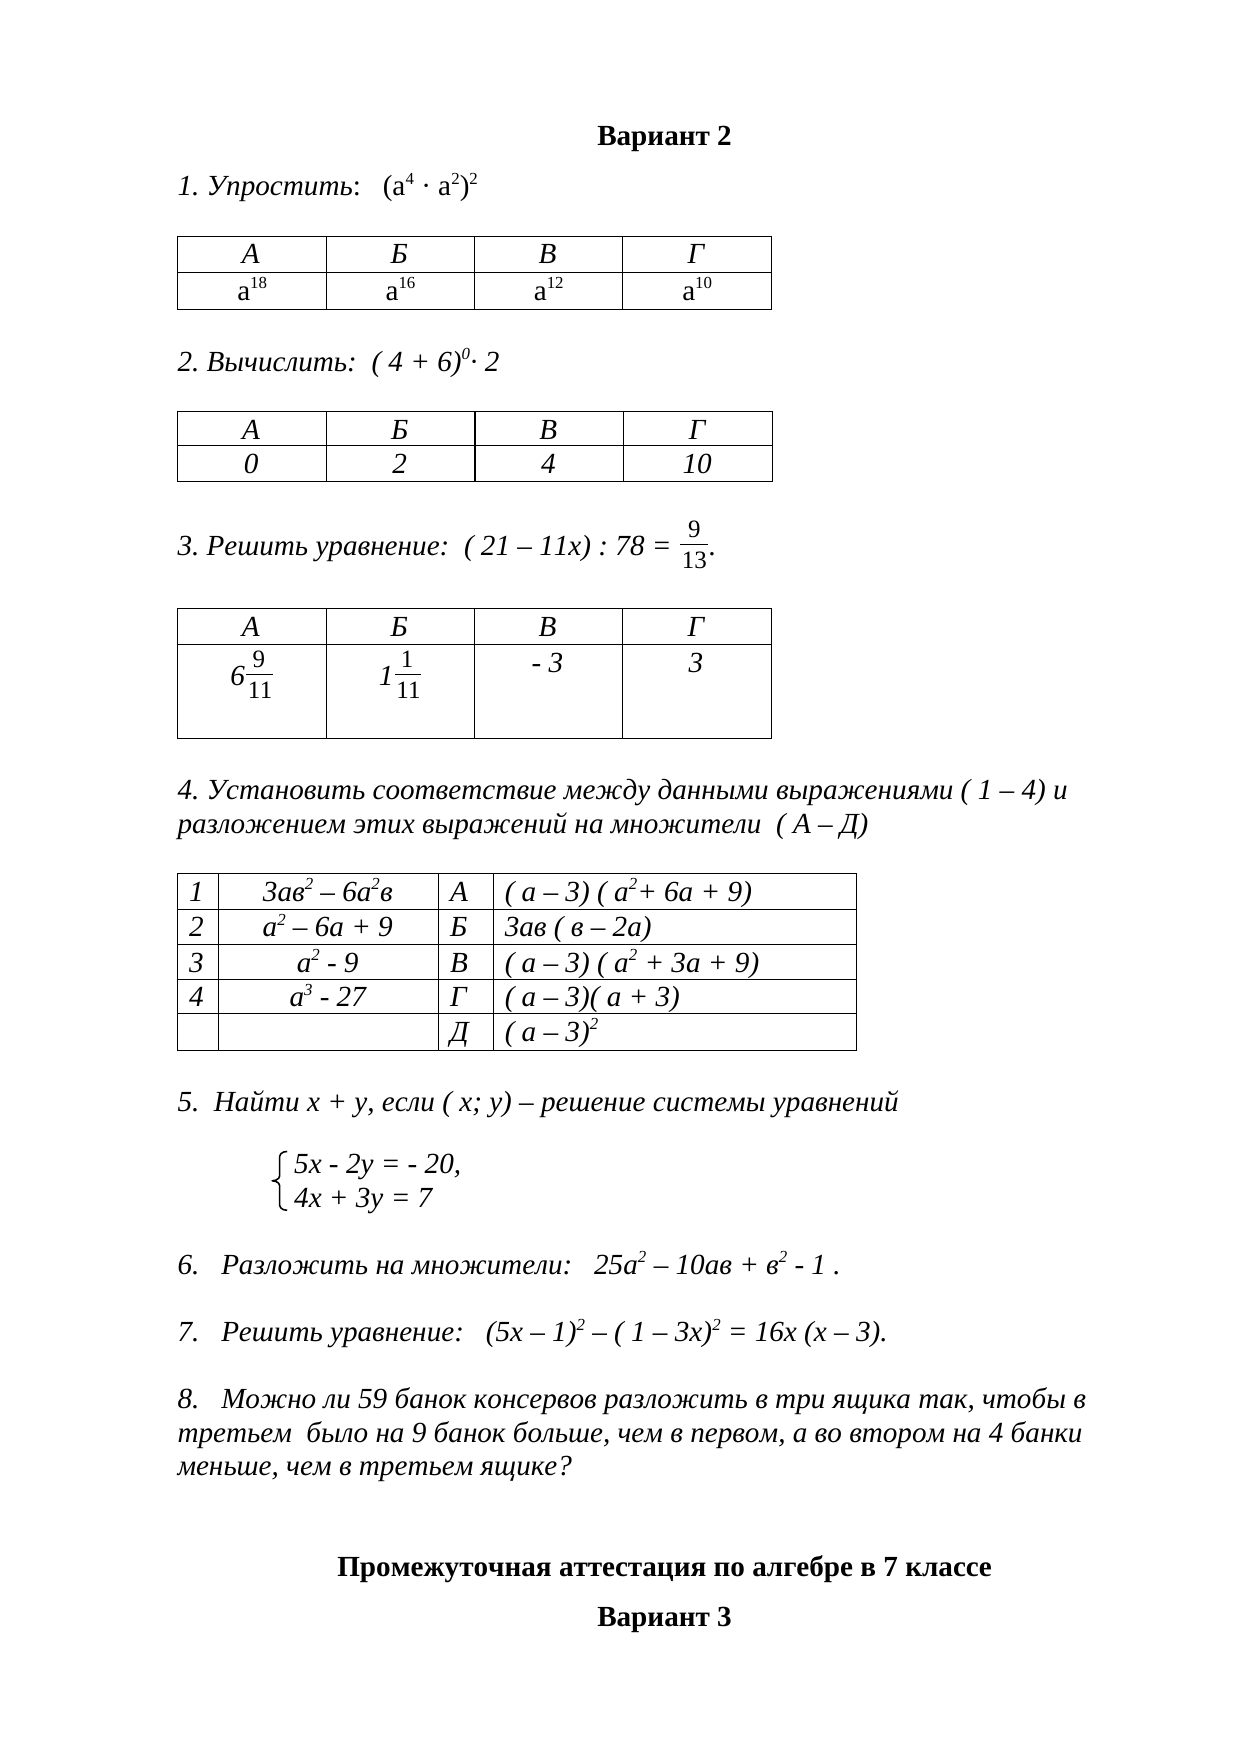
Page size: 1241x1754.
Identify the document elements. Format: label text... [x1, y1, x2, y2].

table_header А [178, 609, 326, 644]
table_cell а18 [178, 273, 326, 309]
table_header Б [327, 237, 474, 272]
table_header Г [624, 412, 772, 445]
table_header Б [327, 609, 474, 644]
table_cell 4 [178, 980, 218, 1013]
text 3. Решить уравнение: ( 21 – 11х) : 78 = . [177, 516, 1152, 574]
table_header А [178, 237, 326, 272]
table_cell ( а – 3)2 [494, 1014, 856, 1050]
table_header Г [623, 237, 771, 272]
table_cell ( а – 3)( а + 3) [494, 980, 856, 1013]
table_cell Б [439, 910, 493, 944]
text 7. Решить уравнение: (5х – 1)2 – ( 1 – 3х)2 = 16х (х – 3). [177, 1314, 1152, 1348]
table_cell 6 [178, 645, 326, 738]
table_cell 1 [327, 645, 474, 738]
table_cell 3 [623, 645, 771, 738]
table_cell 3 [178, 945, 218, 978]
table_header Б [327, 412, 474, 445]
text 4. Установить соответствие между данными выражениями ( 1 – 4) и [177, 772, 1152, 806]
text 2. Вычислить: ( 4 + 6)0· 2 [177, 344, 1152, 377]
text 5х - 2у = - 20, [177, 1147, 1152, 1180]
table_cell ( а – 3) ( а2 + 3а + 9) [494, 945, 856, 978]
table_header А [439, 874, 493, 908]
table_header 1 [178, 874, 218, 908]
table_cell а16 [327, 273, 474, 309]
table_header ( а – 3) ( а2+ 6а + 9) [494, 874, 856, 908]
table_cell а12 [475, 273, 622, 309]
table_cell 4 [476, 446, 623, 481]
table_cell - 3 [475, 645, 622, 738]
text 1. Упростить: (а4 · а2)2 [177, 168, 1152, 202]
table_cell а10 [623, 273, 771, 309]
text разложением этих выражений на множители ( А – Д) [177, 806, 1152, 839]
table_cell В [439, 945, 493, 978]
text 8. Можно ли 59 банок консервов разложить в три ящика так, чтобы в третьем было на 9 банок больше, чем в первом, а во втором на 4 банки меньше, чем в третьем ящике? [177, 1381, 1152, 1482]
text Вариант 2 [177, 118, 1152, 152]
table_header А [178, 412, 326, 445]
table_header В [476, 412, 623, 445]
text 4х + 3у = 7 [177, 1180, 1152, 1214]
table_header Г [623, 609, 771, 644]
table_cell [178, 1014, 218, 1050]
table_header В [475, 609, 622, 644]
table_cell 3ав ( в – 2а) [494, 910, 856, 944]
table_cell 10 [624, 446, 772, 481]
table_header 3ав2 – 6а2в [219, 874, 438, 908]
table_cell а2 – 6а + 9 [219, 910, 438, 944]
text Вариант 3 [177, 1599, 1152, 1633]
table_cell Г [439, 980, 493, 1013]
table_cell а3 - 27 [219, 980, 438, 1013]
text 6. Разложить на множители: 25а2 – 10ав + в2 - 1 . [177, 1247, 1152, 1281]
table_cell 0 [178, 446, 326, 481]
table_header В [475, 237, 622, 272]
table_cell Д [439, 1014, 493, 1050]
table_cell [219, 1014, 438, 1050]
text Промежуточная аттестация по алгебре в 7 классе [177, 1549, 1152, 1583]
table_cell а2 - 9 [219, 945, 438, 978]
table_cell 2 [327, 446, 474, 481]
table_cell 2 [178, 910, 218, 944]
text 5. Найти х + у, если ( х; у) – решение системы уравнений [177, 1084, 1152, 1118]
